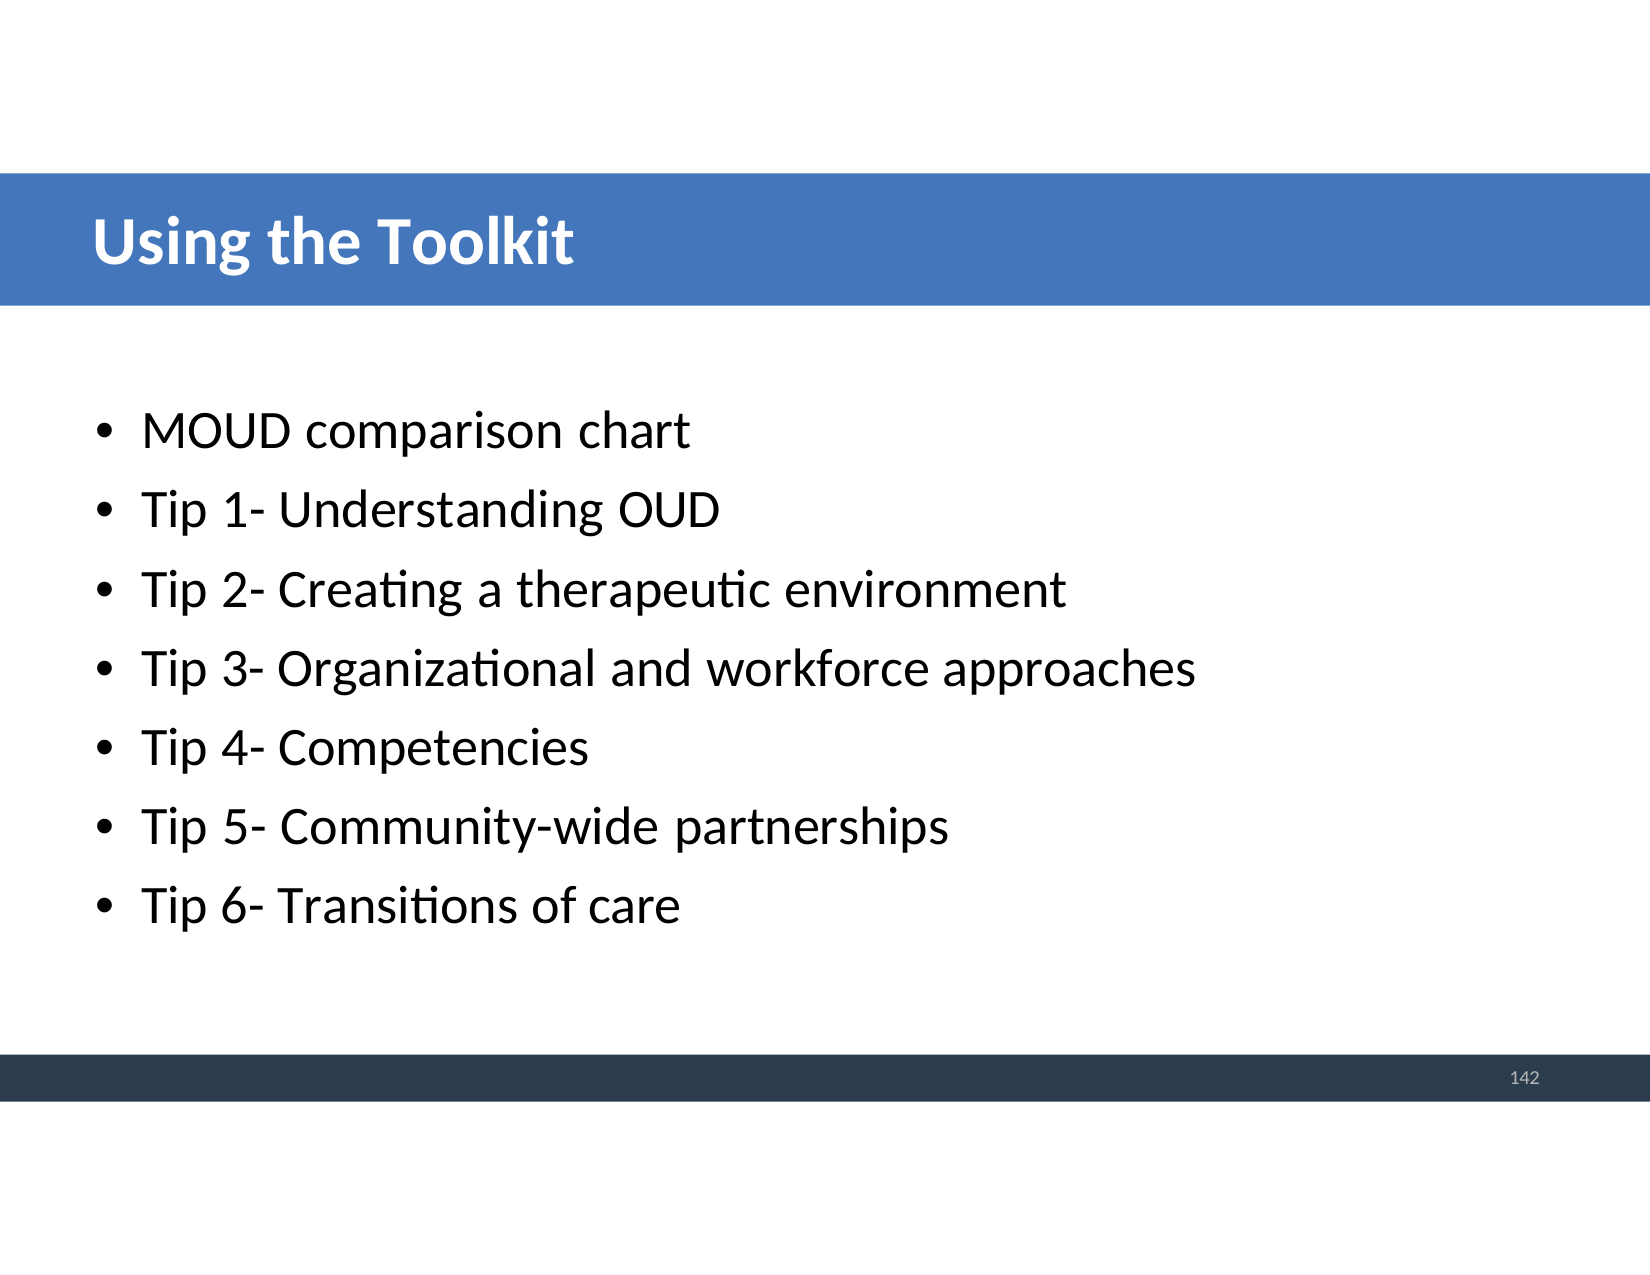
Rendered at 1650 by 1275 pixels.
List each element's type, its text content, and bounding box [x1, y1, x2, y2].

list MOUD comparison chart [95, 396, 1650, 462]
list Tip 5- Community-wide partnerships [95, 792, 1650, 858]
list Tip 2- Creating a therapeutic environment [95, 554, 1650, 621]
list Tip 1- Understanding OUD [95, 475, 1650, 541]
list Tip 4- Competencies [95, 713, 1650, 779]
list Tip 3- Organizational and workforce approaches [95, 634, 1650, 700]
list Tip 6- Transitions of care [95, 871, 1650, 937]
